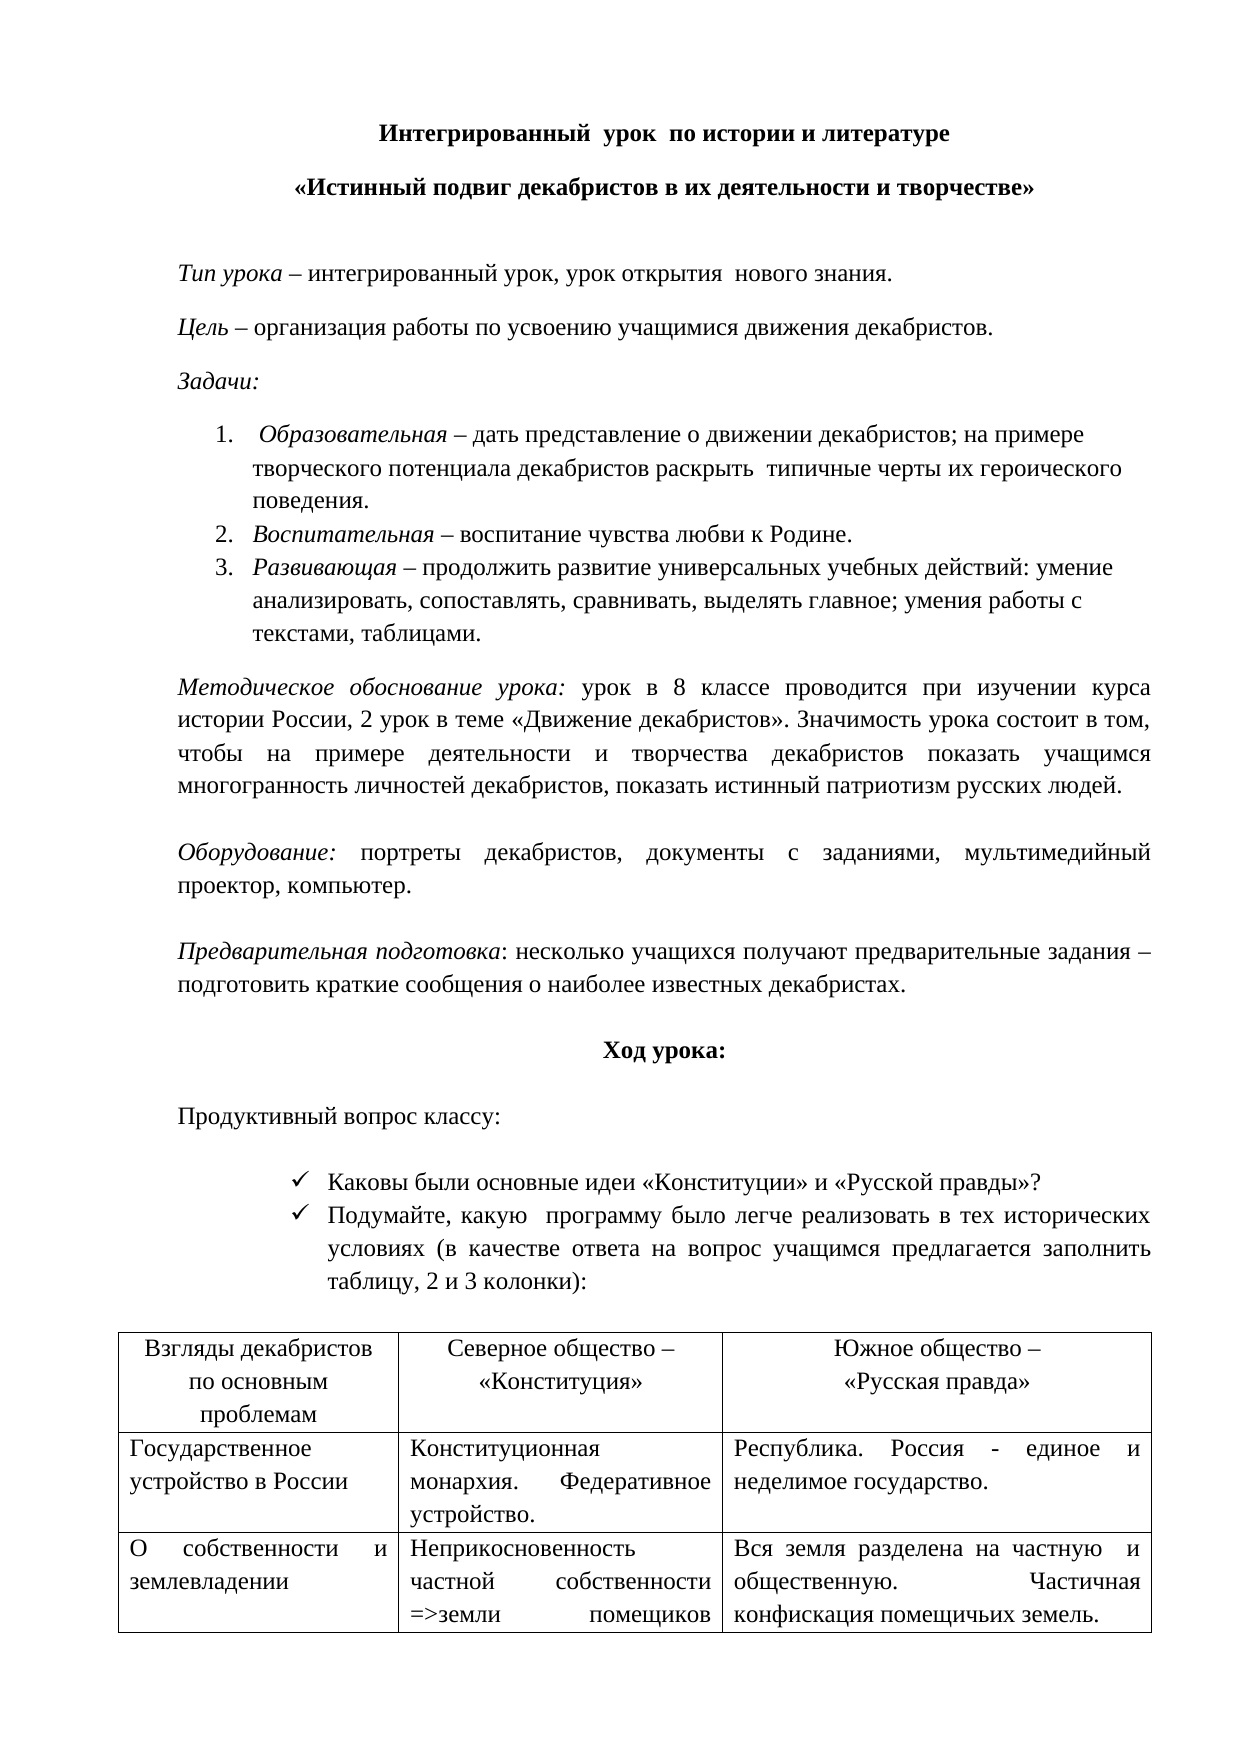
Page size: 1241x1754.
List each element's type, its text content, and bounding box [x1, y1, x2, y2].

list Воспитательная – воспитание чувства любви к Родине. [215, 519, 1152, 547]
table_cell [723, 1533, 1151, 1632]
table_header Взгляды декабристов по основным проблемам [119, 1333, 398, 1432]
text Тип урока – интегрированный урок, урок открытия нового знания. [177, 258, 1152, 287]
table_cell Конституционная монархия. Федеративное устройство. [399, 1433, 722, 1532]
text Интегрированный урок по истории и литературе [177, 118, 1152, 147]
text Продуктивный вопрос классу: [177, 1101, 1152, 1129]
table_cell Республика. Россия - единое и неделимое государство. [723, 1433, 1151, 1532]
table_cell Государственное устройство в России [119, 1433, 398, 1532]
list Подумайте, какую программу было легче реализовать в тех исторических условиях (в качестве ответа на вопрос учащимся предлагается заполнить таблицу, 2 и 3 колонки): [290, 1200, 1152, 1295]
text Предварительная подготовка: несколько учащихся получают предварительные задания – подготовить краткие сообщения о наиболее известных декабристах. [177, 936, 1152, 997]
text Методическое обоснование урока: урок в 8 классе проводится при изучении курса истории России, 2 урок в теме «Движение декабристов». Значимость урока состоит в том, чтобы на примере деятельности и творчества декабристов показать учащимся многогранность личностей декабристов, показать истинный патриотизм русских людей. [177, 672, 1152, 799]
list Каковы были основные идеи «Конституции» и «Русской правды»? [290, 1167, 1152, 1196]
text Цель – организация работы по усвоению учащимися движения декабристов. [177, 312, 1152, 341]
text Оборудование: портреты декабристов, документы с заданиями, мультимедийный проектор, компьютер. [177, 837, 1152, 898]
table_header Северное общество – «Конституция» [399, 1333, 722, 1432]
text «Истинный подвиг декабристов в их деятельности и творчестве» [177, 172, 1152, 201]
text Ход урока: [177, 1035, 1152, 1063]
table_header Южное общество – «Русская правда» [723, 1333, 1151, 1432]
list Образовательная – дать представление о движении декабристов; на примере творческого потенциала декабристов раскрыть типичные черты их героического поведения. [215, 419, 1152, 514]
list Развивающая – продолжить развитие универсальных учебных действий: умение анализировать, сопоставлять, сравнивать, выделять главное; умения работы с текстами, таблицами. [215, 552, 1152, 646]
text Задачи: [177, 366, 1152, 394]
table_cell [119, 1533, 398, 1632]
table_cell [399, 1533, 722, 1632]
